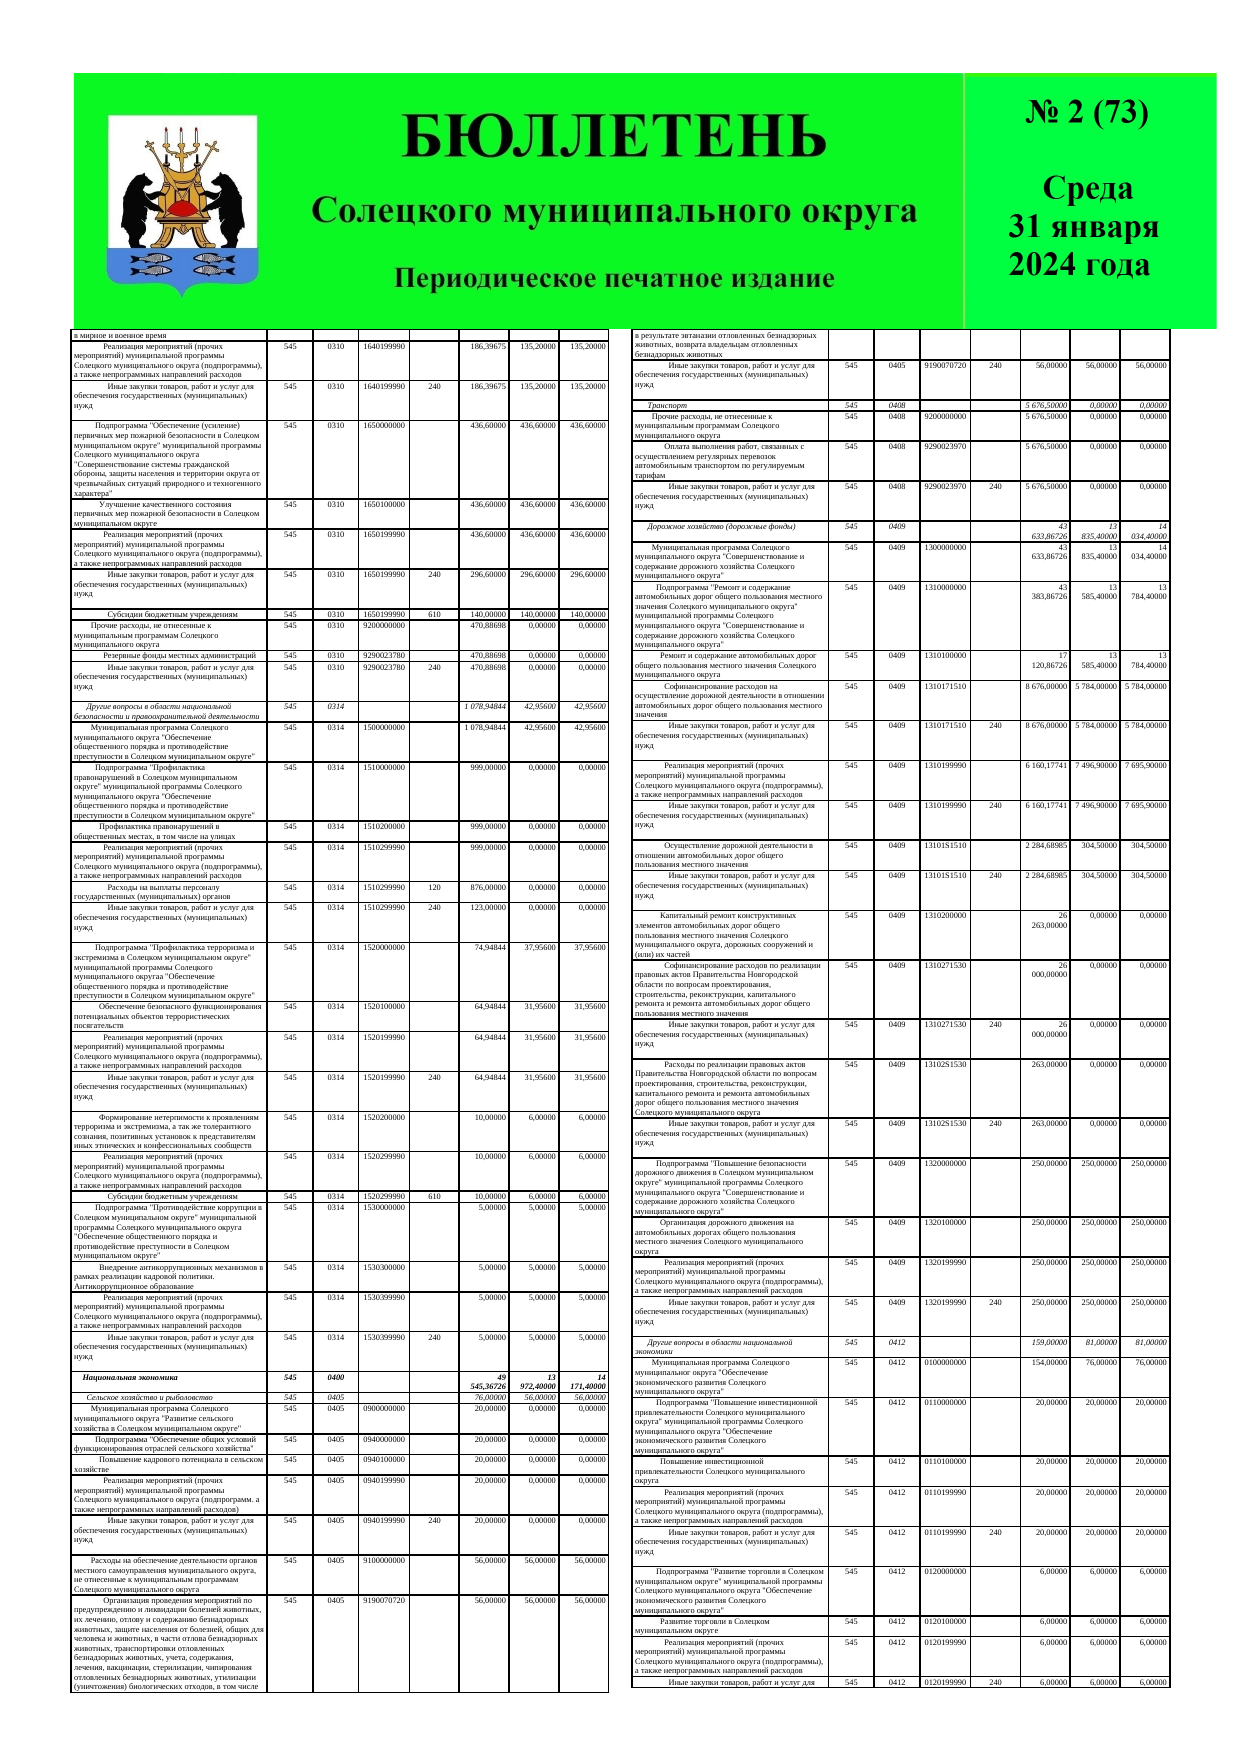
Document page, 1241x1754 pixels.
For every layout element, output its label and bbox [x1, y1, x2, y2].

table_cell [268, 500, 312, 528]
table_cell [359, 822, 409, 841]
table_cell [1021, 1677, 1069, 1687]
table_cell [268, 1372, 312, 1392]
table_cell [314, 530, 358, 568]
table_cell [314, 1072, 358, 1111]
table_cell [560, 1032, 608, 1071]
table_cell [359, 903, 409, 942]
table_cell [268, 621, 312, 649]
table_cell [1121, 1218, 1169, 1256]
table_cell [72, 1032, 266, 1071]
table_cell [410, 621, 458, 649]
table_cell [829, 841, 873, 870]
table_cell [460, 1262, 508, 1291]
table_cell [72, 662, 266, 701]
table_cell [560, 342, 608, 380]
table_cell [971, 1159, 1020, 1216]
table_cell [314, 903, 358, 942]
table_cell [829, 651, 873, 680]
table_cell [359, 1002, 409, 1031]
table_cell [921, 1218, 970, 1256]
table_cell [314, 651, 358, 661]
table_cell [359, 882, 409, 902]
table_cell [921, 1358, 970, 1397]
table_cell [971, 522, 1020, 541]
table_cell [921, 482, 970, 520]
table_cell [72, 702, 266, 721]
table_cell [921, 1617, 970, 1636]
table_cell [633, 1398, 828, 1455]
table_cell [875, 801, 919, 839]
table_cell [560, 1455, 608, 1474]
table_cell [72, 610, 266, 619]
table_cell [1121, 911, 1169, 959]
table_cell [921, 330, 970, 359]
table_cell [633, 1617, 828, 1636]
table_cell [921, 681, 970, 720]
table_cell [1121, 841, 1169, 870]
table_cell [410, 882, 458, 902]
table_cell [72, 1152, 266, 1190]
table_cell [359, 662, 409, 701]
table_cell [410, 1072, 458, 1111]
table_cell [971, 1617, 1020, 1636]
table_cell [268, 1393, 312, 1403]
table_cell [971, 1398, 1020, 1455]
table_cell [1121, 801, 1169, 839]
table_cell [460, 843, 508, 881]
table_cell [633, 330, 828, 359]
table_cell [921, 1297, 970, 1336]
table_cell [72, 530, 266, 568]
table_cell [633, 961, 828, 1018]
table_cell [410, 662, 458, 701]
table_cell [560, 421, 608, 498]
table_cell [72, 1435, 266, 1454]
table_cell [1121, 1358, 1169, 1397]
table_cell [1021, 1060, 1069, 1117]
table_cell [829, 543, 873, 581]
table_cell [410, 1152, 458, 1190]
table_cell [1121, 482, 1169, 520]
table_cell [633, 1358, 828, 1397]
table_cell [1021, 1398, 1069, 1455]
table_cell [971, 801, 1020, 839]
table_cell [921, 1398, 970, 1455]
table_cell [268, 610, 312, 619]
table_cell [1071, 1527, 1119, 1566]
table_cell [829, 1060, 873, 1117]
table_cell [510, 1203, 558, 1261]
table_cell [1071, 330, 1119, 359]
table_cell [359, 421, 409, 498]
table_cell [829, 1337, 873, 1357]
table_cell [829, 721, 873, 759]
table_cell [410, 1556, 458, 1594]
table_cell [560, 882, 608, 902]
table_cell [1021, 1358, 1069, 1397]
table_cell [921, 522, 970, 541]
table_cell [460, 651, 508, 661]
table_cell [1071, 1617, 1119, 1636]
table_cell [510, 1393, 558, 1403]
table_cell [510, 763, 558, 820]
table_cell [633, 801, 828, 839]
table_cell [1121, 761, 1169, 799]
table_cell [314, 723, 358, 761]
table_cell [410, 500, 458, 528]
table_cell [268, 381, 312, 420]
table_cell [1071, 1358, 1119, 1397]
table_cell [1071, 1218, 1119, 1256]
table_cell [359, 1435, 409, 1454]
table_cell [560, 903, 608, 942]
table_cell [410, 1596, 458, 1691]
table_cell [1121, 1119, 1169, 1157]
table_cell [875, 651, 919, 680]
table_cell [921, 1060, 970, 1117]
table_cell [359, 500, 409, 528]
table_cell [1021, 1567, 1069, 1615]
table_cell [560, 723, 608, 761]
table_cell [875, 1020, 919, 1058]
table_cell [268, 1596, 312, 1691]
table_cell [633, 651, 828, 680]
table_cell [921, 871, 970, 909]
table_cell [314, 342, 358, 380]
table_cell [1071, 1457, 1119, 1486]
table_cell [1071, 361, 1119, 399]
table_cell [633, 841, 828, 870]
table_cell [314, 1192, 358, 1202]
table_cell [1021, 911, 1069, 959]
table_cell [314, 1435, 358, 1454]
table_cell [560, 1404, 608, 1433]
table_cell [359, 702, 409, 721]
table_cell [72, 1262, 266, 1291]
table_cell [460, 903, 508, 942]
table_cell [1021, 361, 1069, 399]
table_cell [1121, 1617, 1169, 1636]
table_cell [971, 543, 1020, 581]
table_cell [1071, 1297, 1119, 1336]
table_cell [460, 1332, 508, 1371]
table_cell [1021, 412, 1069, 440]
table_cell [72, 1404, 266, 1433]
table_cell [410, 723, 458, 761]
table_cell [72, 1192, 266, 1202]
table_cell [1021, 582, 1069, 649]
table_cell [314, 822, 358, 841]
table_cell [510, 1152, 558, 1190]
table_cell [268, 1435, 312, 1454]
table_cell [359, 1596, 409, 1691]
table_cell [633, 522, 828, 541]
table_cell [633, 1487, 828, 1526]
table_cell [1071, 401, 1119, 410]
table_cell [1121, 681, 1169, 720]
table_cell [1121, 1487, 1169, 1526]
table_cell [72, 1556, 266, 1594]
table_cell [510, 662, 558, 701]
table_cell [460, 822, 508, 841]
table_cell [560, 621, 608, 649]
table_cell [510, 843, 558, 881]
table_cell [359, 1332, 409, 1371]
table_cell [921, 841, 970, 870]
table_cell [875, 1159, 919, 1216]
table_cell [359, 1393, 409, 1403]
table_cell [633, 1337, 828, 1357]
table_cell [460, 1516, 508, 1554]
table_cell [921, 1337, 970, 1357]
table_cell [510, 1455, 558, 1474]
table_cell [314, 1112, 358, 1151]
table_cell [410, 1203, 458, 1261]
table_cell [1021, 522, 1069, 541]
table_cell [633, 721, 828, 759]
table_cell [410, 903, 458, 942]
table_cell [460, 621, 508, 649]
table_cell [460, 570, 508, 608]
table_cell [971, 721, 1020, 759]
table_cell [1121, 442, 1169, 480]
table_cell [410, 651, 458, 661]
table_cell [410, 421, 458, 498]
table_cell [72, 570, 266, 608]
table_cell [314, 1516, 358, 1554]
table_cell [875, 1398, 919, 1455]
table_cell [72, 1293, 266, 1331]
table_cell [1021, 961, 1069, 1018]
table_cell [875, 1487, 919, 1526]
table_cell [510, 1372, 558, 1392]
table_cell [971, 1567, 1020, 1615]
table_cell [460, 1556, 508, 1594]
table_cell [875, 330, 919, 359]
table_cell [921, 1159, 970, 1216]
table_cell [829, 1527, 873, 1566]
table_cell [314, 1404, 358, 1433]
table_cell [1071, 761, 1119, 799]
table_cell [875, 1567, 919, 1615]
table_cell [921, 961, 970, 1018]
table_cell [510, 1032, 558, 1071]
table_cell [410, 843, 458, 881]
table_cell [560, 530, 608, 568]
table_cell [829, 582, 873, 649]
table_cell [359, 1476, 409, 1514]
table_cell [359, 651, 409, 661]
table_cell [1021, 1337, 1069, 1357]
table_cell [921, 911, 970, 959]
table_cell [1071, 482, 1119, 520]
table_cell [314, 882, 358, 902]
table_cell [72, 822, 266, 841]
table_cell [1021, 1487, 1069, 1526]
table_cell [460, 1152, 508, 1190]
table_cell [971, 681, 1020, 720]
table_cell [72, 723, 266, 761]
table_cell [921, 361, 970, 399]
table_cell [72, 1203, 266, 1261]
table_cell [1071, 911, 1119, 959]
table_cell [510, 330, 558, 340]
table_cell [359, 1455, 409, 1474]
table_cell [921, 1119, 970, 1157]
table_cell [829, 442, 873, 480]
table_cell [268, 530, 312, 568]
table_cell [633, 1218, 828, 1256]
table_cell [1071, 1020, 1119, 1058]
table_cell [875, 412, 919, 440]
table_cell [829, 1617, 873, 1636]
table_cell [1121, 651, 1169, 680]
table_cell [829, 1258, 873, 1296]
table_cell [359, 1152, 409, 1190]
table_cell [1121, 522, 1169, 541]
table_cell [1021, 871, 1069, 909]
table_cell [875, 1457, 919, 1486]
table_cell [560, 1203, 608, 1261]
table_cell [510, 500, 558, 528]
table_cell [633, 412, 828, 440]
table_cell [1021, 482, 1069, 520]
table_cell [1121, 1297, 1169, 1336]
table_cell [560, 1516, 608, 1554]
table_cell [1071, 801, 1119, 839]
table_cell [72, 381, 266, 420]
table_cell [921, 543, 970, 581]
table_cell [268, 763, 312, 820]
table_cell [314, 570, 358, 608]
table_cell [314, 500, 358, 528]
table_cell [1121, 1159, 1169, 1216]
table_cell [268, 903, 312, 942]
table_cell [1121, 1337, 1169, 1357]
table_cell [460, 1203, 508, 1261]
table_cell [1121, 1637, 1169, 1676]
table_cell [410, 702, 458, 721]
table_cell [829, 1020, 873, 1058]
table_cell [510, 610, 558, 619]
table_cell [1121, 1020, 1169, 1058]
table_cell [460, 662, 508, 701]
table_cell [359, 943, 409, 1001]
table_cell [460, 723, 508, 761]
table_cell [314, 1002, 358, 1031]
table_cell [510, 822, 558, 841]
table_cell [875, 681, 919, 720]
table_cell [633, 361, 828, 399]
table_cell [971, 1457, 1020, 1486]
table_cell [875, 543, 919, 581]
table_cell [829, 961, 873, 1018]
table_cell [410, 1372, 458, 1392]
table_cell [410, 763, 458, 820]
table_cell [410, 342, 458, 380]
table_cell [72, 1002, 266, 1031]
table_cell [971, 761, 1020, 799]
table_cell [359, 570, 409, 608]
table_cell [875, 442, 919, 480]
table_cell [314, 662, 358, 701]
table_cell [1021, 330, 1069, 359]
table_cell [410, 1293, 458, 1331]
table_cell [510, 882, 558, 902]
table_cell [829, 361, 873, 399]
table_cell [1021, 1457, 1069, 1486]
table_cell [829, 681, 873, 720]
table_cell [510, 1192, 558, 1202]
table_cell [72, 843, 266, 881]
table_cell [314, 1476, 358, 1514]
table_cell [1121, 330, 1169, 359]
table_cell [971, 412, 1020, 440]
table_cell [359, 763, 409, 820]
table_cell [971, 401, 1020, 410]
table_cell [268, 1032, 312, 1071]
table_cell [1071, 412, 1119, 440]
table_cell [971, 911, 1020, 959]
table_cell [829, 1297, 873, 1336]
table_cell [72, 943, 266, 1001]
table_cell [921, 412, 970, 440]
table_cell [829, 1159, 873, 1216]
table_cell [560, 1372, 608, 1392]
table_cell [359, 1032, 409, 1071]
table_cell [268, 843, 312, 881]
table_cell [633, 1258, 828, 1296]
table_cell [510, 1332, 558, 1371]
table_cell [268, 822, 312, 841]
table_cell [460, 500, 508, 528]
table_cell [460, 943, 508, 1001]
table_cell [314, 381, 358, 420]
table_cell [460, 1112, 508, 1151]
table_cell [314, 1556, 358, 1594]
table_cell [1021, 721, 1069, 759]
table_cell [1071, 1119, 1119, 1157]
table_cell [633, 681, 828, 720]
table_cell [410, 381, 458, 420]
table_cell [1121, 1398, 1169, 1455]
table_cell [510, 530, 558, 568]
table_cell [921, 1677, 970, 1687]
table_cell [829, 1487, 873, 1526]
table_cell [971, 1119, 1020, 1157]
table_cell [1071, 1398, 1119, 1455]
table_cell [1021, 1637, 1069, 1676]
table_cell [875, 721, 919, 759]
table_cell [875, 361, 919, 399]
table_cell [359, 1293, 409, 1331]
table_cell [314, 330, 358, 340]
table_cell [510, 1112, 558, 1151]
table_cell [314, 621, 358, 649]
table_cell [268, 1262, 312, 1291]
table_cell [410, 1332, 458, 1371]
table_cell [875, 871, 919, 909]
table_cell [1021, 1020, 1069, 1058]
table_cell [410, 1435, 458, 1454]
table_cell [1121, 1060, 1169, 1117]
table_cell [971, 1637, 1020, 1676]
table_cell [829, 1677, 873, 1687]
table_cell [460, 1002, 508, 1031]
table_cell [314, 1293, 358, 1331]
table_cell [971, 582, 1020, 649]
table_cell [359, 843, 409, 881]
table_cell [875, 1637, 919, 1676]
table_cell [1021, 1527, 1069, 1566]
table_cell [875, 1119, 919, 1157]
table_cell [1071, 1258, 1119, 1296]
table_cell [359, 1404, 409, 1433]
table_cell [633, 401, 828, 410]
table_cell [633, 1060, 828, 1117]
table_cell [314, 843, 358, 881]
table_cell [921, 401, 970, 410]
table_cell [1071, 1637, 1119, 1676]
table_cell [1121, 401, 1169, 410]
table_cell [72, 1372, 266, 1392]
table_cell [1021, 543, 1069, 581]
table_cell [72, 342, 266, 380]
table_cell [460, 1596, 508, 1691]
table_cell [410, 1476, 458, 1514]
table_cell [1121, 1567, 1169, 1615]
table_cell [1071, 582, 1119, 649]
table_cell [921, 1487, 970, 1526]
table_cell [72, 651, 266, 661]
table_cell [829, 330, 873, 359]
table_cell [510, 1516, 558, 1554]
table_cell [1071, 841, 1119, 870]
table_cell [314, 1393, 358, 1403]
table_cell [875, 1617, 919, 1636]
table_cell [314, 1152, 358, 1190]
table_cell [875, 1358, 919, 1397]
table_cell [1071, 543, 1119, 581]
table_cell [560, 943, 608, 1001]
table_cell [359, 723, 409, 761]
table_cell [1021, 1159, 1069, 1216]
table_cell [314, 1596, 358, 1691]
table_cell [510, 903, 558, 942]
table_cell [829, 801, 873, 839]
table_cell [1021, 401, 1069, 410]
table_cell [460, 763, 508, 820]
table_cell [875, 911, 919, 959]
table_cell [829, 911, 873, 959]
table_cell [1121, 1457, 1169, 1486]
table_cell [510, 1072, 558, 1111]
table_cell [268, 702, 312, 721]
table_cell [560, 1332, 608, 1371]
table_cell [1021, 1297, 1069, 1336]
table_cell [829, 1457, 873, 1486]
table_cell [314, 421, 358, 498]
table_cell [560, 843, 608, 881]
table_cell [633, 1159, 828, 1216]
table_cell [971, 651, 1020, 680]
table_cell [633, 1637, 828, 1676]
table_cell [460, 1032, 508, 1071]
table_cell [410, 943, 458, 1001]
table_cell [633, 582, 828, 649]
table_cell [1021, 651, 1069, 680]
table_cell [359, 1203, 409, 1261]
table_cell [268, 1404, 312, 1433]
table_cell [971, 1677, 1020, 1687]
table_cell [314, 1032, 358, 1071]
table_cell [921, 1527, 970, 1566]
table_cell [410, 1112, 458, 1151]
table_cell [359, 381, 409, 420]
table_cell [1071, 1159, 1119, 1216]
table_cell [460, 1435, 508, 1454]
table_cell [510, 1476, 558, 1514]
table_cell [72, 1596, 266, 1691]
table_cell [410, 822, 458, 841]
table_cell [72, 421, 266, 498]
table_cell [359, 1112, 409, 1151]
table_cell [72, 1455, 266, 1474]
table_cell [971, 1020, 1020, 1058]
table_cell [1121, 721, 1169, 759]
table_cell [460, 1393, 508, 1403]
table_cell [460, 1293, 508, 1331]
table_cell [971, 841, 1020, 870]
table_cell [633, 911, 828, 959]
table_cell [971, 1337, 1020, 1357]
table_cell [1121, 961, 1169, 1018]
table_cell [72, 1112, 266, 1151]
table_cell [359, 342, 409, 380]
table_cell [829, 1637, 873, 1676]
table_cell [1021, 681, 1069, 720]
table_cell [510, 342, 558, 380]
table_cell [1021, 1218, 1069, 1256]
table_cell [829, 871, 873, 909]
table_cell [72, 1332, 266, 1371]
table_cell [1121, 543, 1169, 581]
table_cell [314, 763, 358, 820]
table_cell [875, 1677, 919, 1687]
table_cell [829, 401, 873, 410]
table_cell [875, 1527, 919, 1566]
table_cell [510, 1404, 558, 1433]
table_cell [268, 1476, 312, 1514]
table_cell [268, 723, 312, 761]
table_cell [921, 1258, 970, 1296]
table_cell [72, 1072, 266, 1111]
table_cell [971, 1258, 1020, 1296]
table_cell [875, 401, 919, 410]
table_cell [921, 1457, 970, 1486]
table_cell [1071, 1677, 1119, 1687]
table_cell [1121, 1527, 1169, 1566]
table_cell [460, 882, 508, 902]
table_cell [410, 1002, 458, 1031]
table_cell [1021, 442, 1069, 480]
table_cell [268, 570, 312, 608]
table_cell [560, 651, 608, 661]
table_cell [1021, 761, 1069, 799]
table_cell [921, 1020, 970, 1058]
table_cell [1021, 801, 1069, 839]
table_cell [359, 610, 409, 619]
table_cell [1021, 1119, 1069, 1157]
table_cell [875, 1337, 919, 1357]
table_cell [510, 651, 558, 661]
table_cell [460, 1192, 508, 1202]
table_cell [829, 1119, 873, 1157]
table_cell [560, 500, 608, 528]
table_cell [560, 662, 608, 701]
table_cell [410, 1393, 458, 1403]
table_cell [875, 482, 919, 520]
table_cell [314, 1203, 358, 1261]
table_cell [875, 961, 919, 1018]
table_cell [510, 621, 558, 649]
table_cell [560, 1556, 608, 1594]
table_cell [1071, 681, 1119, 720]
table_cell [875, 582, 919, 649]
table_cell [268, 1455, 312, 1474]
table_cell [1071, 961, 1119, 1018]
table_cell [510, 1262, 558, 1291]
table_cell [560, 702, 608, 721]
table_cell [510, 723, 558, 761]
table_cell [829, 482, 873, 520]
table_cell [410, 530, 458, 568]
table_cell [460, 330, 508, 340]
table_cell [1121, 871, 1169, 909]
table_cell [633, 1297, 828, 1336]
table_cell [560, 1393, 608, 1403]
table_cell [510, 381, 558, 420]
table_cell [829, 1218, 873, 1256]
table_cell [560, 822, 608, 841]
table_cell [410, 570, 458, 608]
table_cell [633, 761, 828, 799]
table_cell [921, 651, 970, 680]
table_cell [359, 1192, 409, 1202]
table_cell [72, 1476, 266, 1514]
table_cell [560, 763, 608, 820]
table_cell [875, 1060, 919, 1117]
picture [73, 73, 1217, 329]
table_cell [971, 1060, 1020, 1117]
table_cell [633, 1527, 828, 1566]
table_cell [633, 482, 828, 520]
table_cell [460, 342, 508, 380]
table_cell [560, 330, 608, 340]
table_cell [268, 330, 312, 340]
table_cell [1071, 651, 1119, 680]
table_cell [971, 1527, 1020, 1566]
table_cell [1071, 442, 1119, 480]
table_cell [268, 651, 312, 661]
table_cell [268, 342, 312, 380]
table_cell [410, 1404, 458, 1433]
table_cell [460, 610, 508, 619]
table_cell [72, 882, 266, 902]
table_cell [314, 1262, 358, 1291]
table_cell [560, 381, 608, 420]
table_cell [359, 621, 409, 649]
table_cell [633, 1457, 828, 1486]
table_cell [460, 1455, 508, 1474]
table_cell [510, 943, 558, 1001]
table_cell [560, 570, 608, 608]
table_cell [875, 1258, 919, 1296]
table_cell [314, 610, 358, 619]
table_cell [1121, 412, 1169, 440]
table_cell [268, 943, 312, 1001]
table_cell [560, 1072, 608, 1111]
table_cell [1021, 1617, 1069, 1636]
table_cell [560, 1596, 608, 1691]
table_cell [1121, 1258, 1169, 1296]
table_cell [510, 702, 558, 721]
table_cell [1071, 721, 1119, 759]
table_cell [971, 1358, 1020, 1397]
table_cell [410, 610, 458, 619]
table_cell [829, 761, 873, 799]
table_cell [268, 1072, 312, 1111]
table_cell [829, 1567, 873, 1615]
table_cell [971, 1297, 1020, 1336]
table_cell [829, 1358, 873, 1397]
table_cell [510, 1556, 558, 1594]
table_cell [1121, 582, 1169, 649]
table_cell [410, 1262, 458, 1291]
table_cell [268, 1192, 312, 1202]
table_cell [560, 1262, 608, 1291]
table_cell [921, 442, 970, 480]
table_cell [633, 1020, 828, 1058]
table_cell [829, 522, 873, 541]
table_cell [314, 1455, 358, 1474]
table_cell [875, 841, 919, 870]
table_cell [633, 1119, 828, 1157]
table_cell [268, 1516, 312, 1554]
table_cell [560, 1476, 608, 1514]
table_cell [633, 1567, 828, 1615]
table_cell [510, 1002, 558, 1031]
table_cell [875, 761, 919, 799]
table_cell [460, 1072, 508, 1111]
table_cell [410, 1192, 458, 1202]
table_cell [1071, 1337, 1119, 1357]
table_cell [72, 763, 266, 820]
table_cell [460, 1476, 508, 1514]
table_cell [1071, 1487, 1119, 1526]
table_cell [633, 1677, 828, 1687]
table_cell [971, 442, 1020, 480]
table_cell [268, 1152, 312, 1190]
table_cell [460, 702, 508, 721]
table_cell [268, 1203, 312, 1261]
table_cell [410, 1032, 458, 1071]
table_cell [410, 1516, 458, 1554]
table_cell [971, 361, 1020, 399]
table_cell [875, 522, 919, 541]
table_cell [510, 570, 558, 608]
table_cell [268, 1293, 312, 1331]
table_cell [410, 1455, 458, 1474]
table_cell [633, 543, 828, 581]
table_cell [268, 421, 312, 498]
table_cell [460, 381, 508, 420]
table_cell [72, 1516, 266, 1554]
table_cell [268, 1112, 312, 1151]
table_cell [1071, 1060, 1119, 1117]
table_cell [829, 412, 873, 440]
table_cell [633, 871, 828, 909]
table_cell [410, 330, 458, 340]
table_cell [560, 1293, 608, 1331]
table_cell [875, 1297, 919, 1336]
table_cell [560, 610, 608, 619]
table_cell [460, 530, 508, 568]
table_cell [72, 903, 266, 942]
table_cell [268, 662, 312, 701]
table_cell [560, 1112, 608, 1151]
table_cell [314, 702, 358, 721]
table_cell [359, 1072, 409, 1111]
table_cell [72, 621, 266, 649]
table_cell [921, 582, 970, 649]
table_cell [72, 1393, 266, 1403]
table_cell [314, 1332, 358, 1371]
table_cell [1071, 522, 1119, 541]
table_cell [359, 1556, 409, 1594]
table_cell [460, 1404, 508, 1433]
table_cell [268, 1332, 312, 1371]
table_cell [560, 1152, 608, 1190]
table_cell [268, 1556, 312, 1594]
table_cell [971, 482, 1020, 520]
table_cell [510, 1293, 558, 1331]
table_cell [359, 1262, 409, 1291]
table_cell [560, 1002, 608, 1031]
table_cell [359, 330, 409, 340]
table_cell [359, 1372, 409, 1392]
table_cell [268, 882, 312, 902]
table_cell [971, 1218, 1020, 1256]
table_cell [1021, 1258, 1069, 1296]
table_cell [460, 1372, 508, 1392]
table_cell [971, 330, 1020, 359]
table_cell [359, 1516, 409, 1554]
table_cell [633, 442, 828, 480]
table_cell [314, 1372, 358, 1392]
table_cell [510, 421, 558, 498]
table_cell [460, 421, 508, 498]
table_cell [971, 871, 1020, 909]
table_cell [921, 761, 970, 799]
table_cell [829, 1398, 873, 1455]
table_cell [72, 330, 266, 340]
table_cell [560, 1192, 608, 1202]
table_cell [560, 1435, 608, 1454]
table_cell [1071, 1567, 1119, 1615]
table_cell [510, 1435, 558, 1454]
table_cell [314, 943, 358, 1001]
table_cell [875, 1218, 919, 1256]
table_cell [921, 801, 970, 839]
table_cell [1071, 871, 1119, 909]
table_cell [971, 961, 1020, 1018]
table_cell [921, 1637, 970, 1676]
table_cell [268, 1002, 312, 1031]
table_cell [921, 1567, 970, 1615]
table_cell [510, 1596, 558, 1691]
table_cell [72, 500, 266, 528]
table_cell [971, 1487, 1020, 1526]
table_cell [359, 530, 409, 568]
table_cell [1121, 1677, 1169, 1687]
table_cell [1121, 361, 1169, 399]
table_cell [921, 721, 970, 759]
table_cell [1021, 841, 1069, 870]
